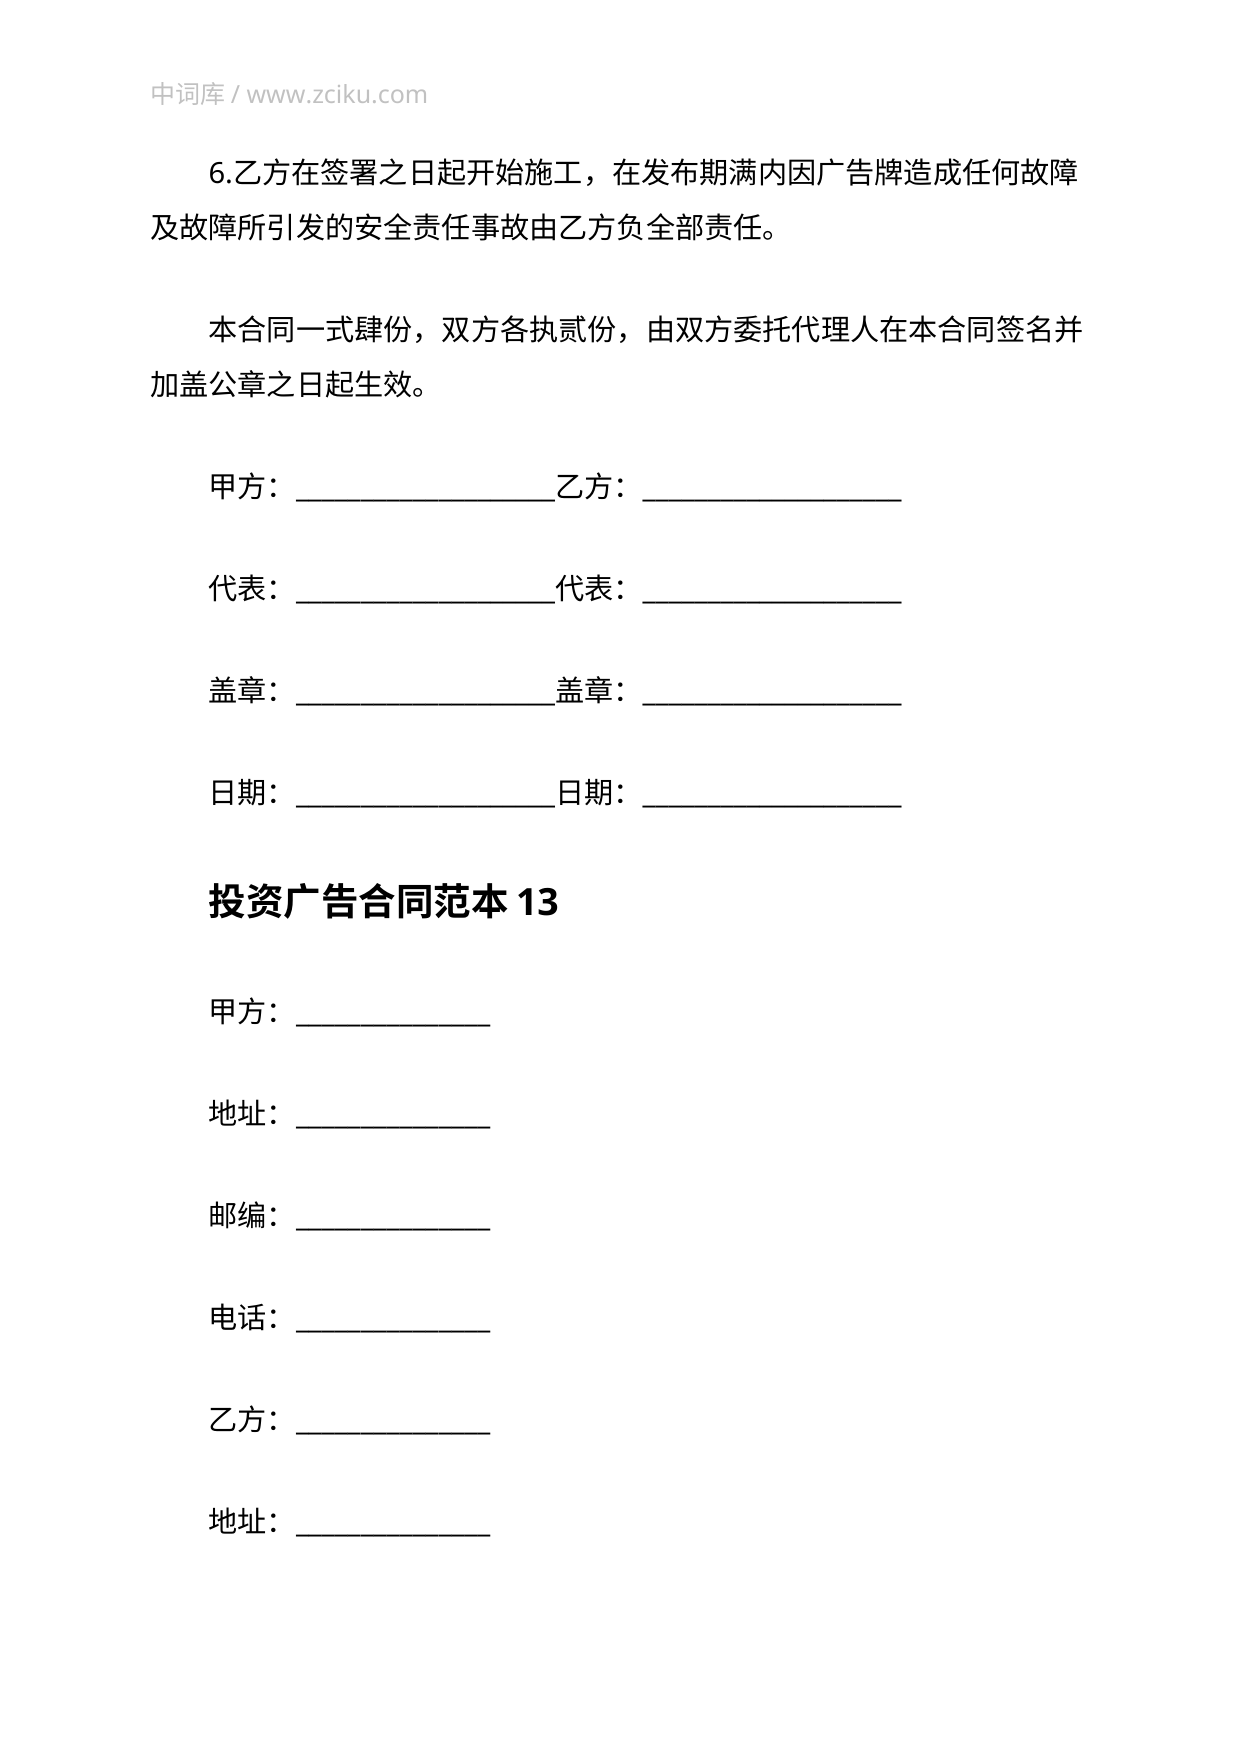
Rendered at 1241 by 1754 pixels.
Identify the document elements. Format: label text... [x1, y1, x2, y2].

text 乙方：_______________ [150, 1397, 1090, 1439]
text 盖章：____________________盖章：____________________ [150, 667, 1090, 710]
text 甲方：____________________乙方：____________________ [150, 463, 1090, 506]
text 投资广告合同范本13 [150, 871, 1090, 926]
text 地址：_______________ [150, 1091, 1090, 1133]
text 6.乙方在签署之日起开始施工，在发布期满内因广告牌造成任何故障及故障所引发的安全责任事故由乙方负全部责任。 [150, 150, 1090, 247]
text 邮编：_______________ [150, 1193, 1090, 1235]
text 地址：_______________ [150, 1499, 1090, 1541]
text 代表：____________________代表：____________________ [150, 565, 1090, 608]
text 日期：____________________日期：____________________ [150, 769, 1090, 812]
text 本合同一式肆份，双方各执贰份，由双方委托代理人在本合同签名并加盖公章之日起生效。 [150, 307, 1090, 404]
text 甲方：_______________ [150, 989, 1090, 1031]
text 电话：_______________ [150, 1295, 1090, 1337]
